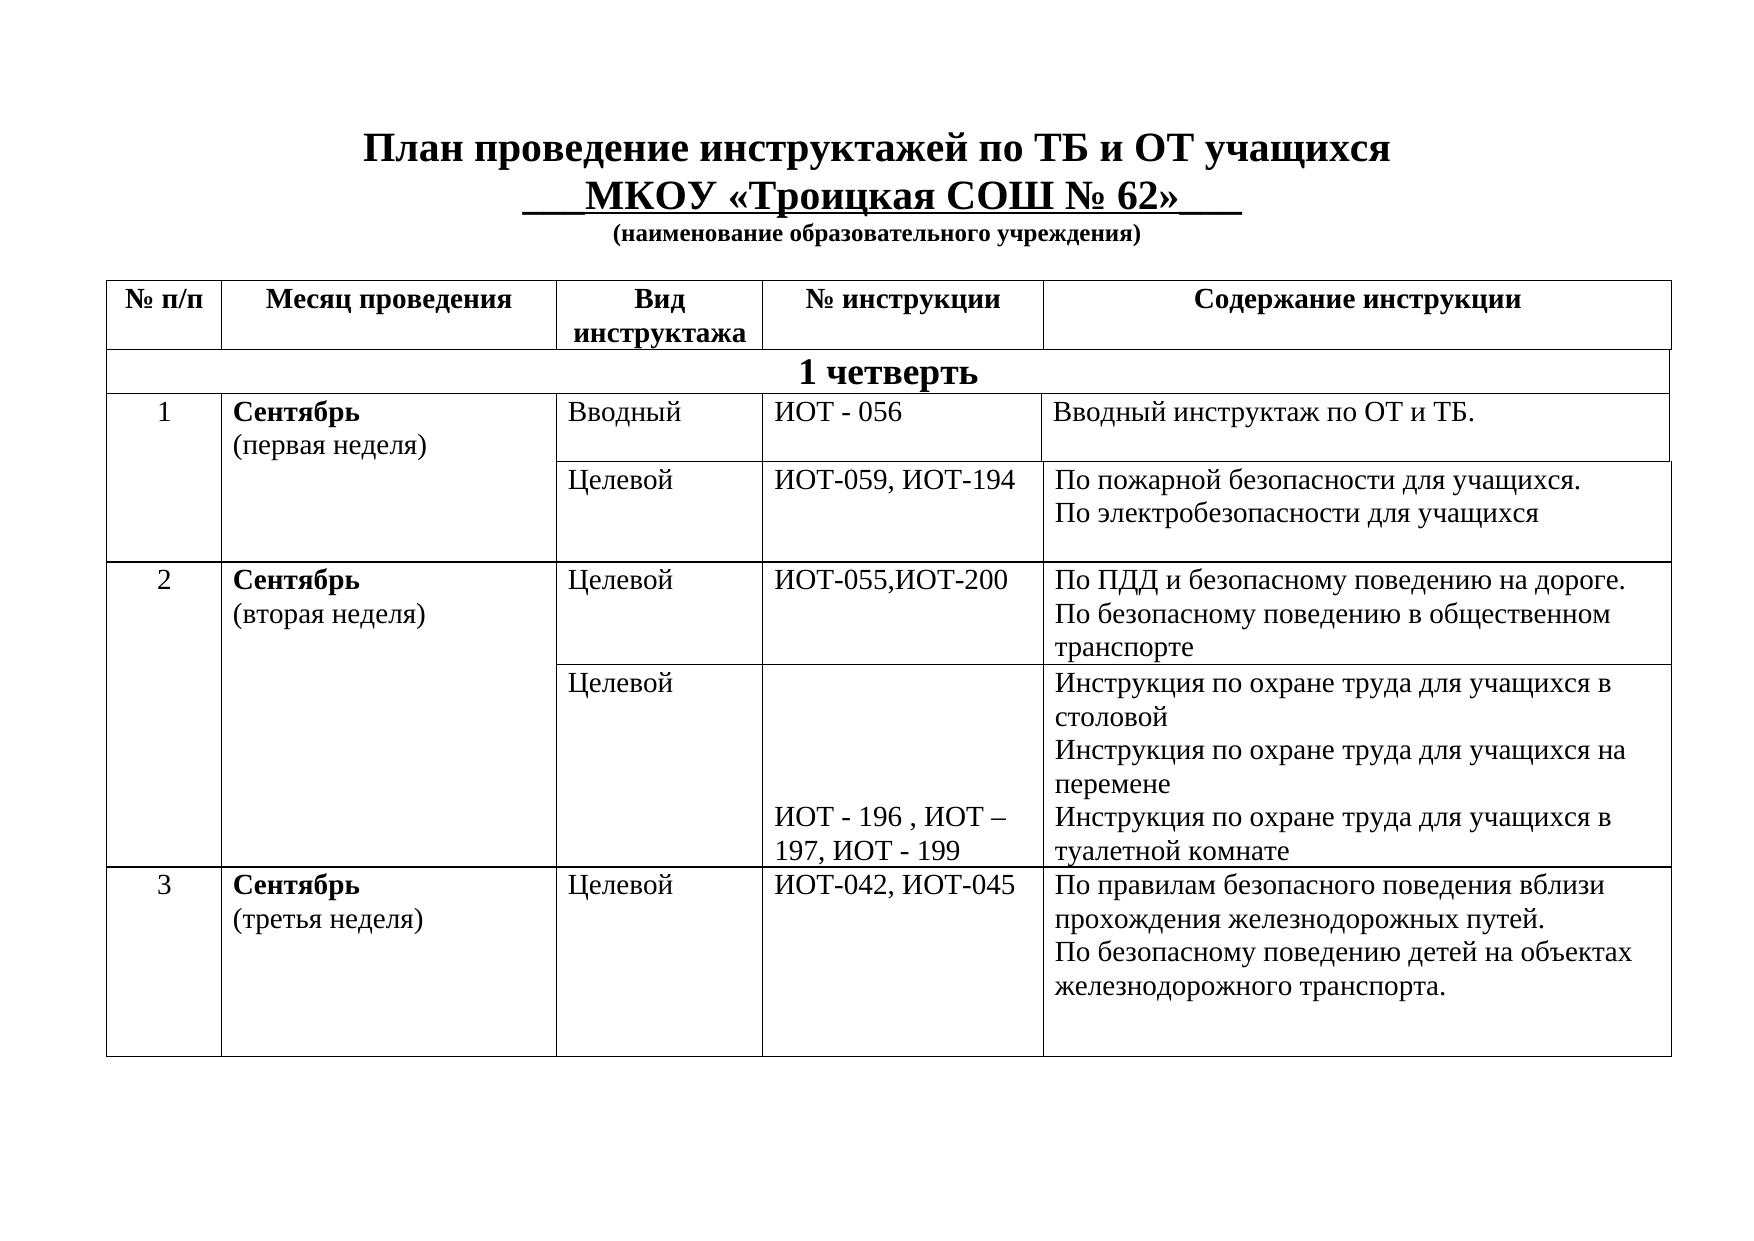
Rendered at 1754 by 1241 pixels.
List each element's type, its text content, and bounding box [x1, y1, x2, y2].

table_cell ИОТ - 056 [763, 394, 1041, 461]
table_cell Сентябрь (третья неделя) [222, 868, 556, 1056]
table_cell 3 [107, 868, 221, 1056]
table_cell По правилам безопасного поведения вблизи прохождения железнодорожных путей. По безопасному поведению детей на объектах железнодорожного транспорта. [1044, 868, 1671, 1056]
table_cell 2 [107, 563, 221, 866]
table_cell ИОТ-042, ИОТ-045 [763, 868, 1043, 1056]
table_cell Инструкция по охране труда для учащихся в столовой Инструкция по охране труда для учащихся на перемене Инструкция по охране труда для учащихся в туалетной комнате [1044, 665, 1671, 866]
table_cell Сентябрь (первая неделя) [222, 394, 556, 561]
table_cell ИОТ - 196 , ИОТ – 197, ИОТ - 199 [763, 665, 1043, 866]
table_header Месяц проведения [222, 281, 556, 348]
table_cell Целевой [557, 665, 762, 866]
table_cell По ПДД и безопасному поведению на дороге. По безопасному поведению в общественном транспорте [1044, 563, 1671, 664]
table_cell Вводный [557, 394, 762, 461]
table_cell Целевой [557, 868, 762, 1056]
text ___МКОУ «Троицкая СОШ № 62»___ [118, 170, 1636, 218]
text (наименование образовательного учреждения) [118, 218, 1636, 247]
table_cell 1 четверть [107, 350, 1669, 393]
table_header Вид инструктажа [557, 281, 762, 348]
table_header Содержание инструкции [1044, 281, 1671, 348]
table_cell 1 [107, 394, 221, 561]
table_cell Целевой [557, 462, 762, 561]
table_cell Целевой [557, 563, 762, 664]
table_cell Сентябрь (вторая неделя) [222, 563, 556, 866]
table_header № инструкции [763, 281, 1043, 348]
table_cell По пожарной безопасности для учащихся. По электробезопасности для учащихся [1044, 461, 1671, 561]
text План проведение инструктажей по ТБ и ОТ учащихся [118, 122, 1636, 170]
table_cell ИОТ-059, ИОТ-194 [763, 462, 1043, 561]
table_cell Вводный инструктаж по ОТ и ТБ. [1042, 394, 1669, 461]
table_header № п/п [107, 281, 221, 348]
table_cell ИОТ-055,ИОТ-200 [763, 563, 1043, 664]
